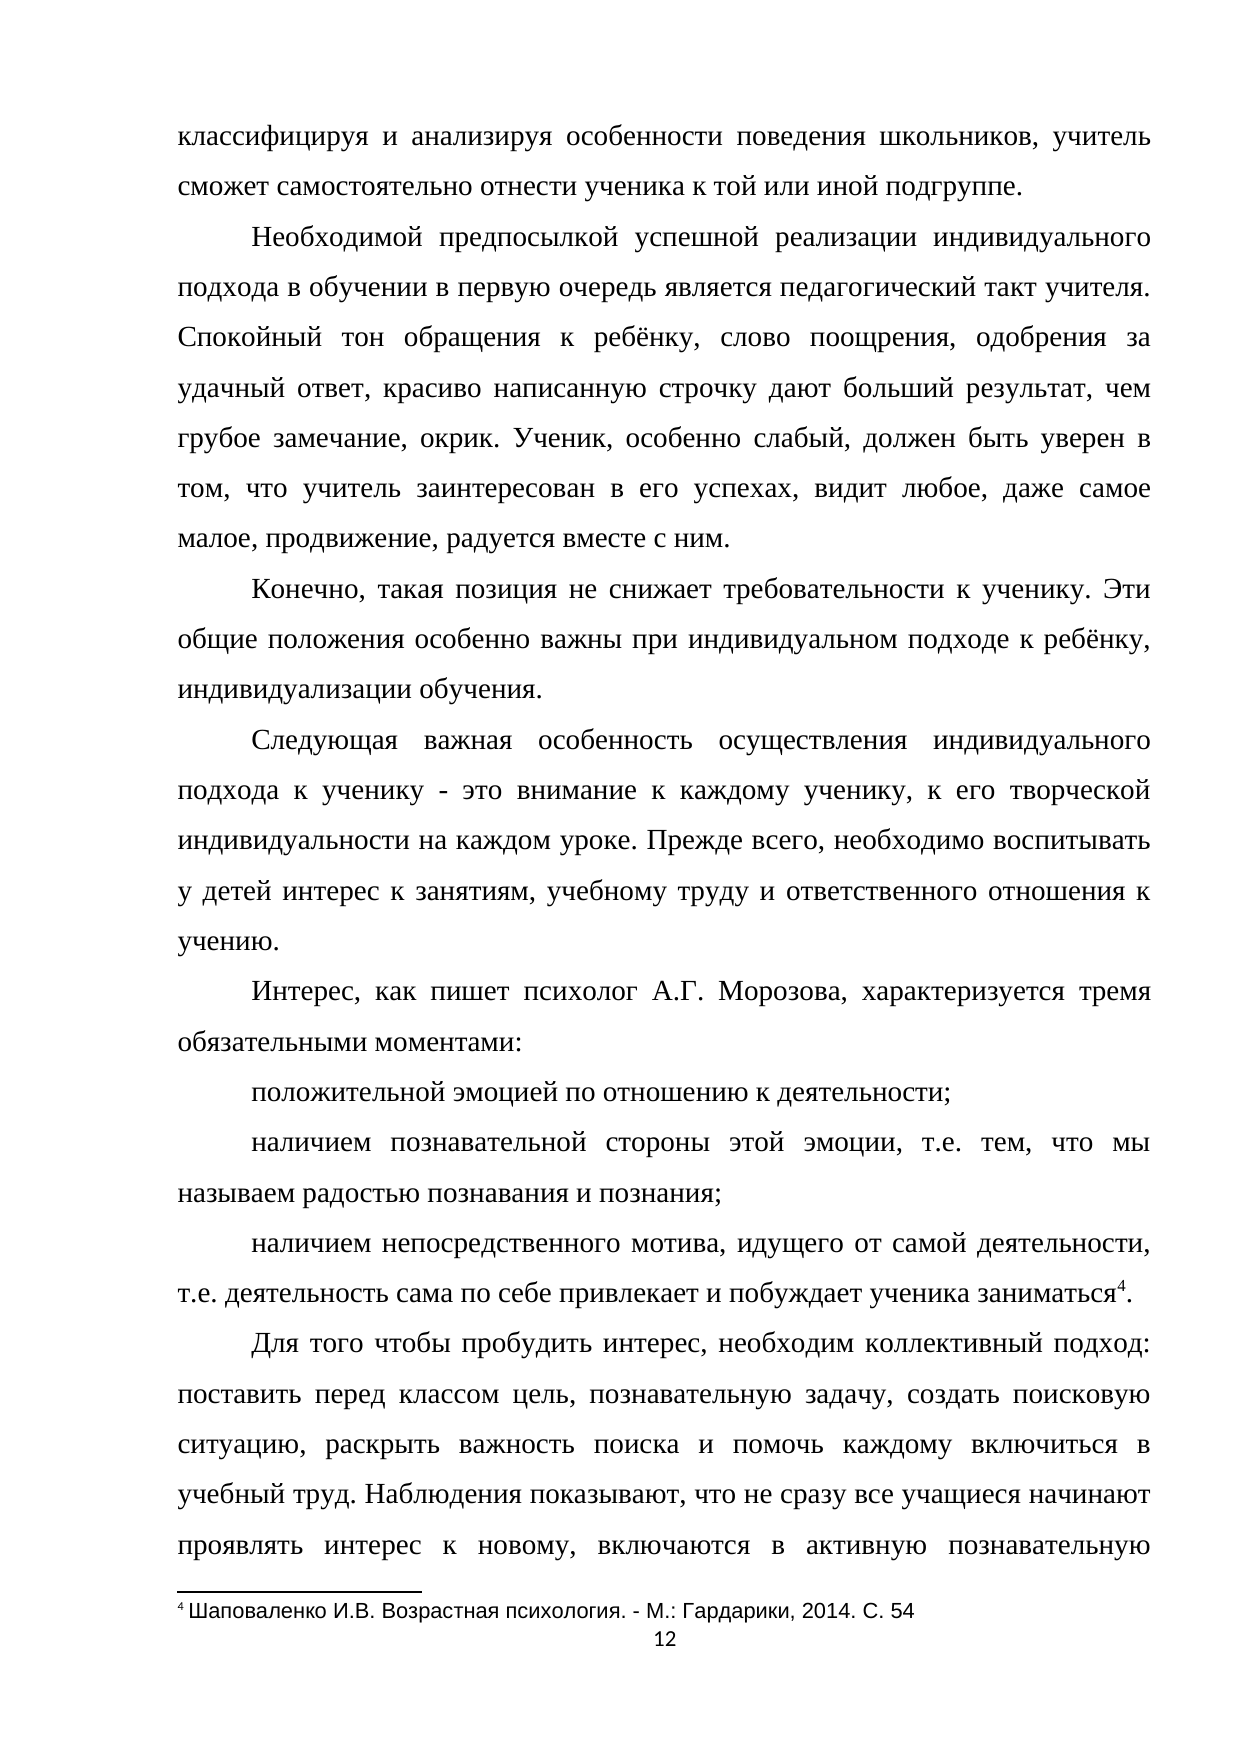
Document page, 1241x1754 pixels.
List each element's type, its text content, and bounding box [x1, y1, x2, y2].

text Конечно, такая позиция не снижает требовательности к ученику. Эти общие положения особенно важны при индивидуальном подходе к ребёнку, индивидуализации обучения. [177, 571, 1152, 705]
text положительной эмоцией по отношению к деятельности; [177, 1074, 1152, 1108]
text Следующая важная особенность осуществления индивидуального подхода к ученику - это внимание к каждому ученику, к его творческой индивидуальности на каждом уроке. Прежде всего, необходимо воспитывать у детей интерес к занятиям, учебному труду и ответственного отношения к учению. [177, 722, 1152, 957]
text Интерес, как пишет психолог А.Г. Морозова, характеризуется тремя обязательными моментами: [177, 973, 1152, 1057]
text Необходимой предпосылкой успешной реализации индивидуального подхода в обучении в первую очередь является педагогический такт учителя. Спокойный тон обращения к ребёнку, слово поощрения, одобрения за удачный ответ, красиво написанную строчку дают больший результат, чем грубое замечание, окрик. Ученик, особенно слабый, должен быть уверен в том, что учитель заинтересован в его успехах, видит любое, даже самое малое, продвижение, радуется вместе с ним. [177, 219, 1152, 554]
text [177, 118, 1152, 202]
text наличием познавательной стороны этой эмоции, т.е. тем, что мы называем радостью познавания и познания; [177, 1124, 1152, 1208]
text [177, 1326, 1152, 1560]
text наличием непосредственного мотива, идущего от самой деятельности, т.е. деятельность сама по себе привлекает и побуждает ученика заниматься. [177, 1225, 1152, 1309]
